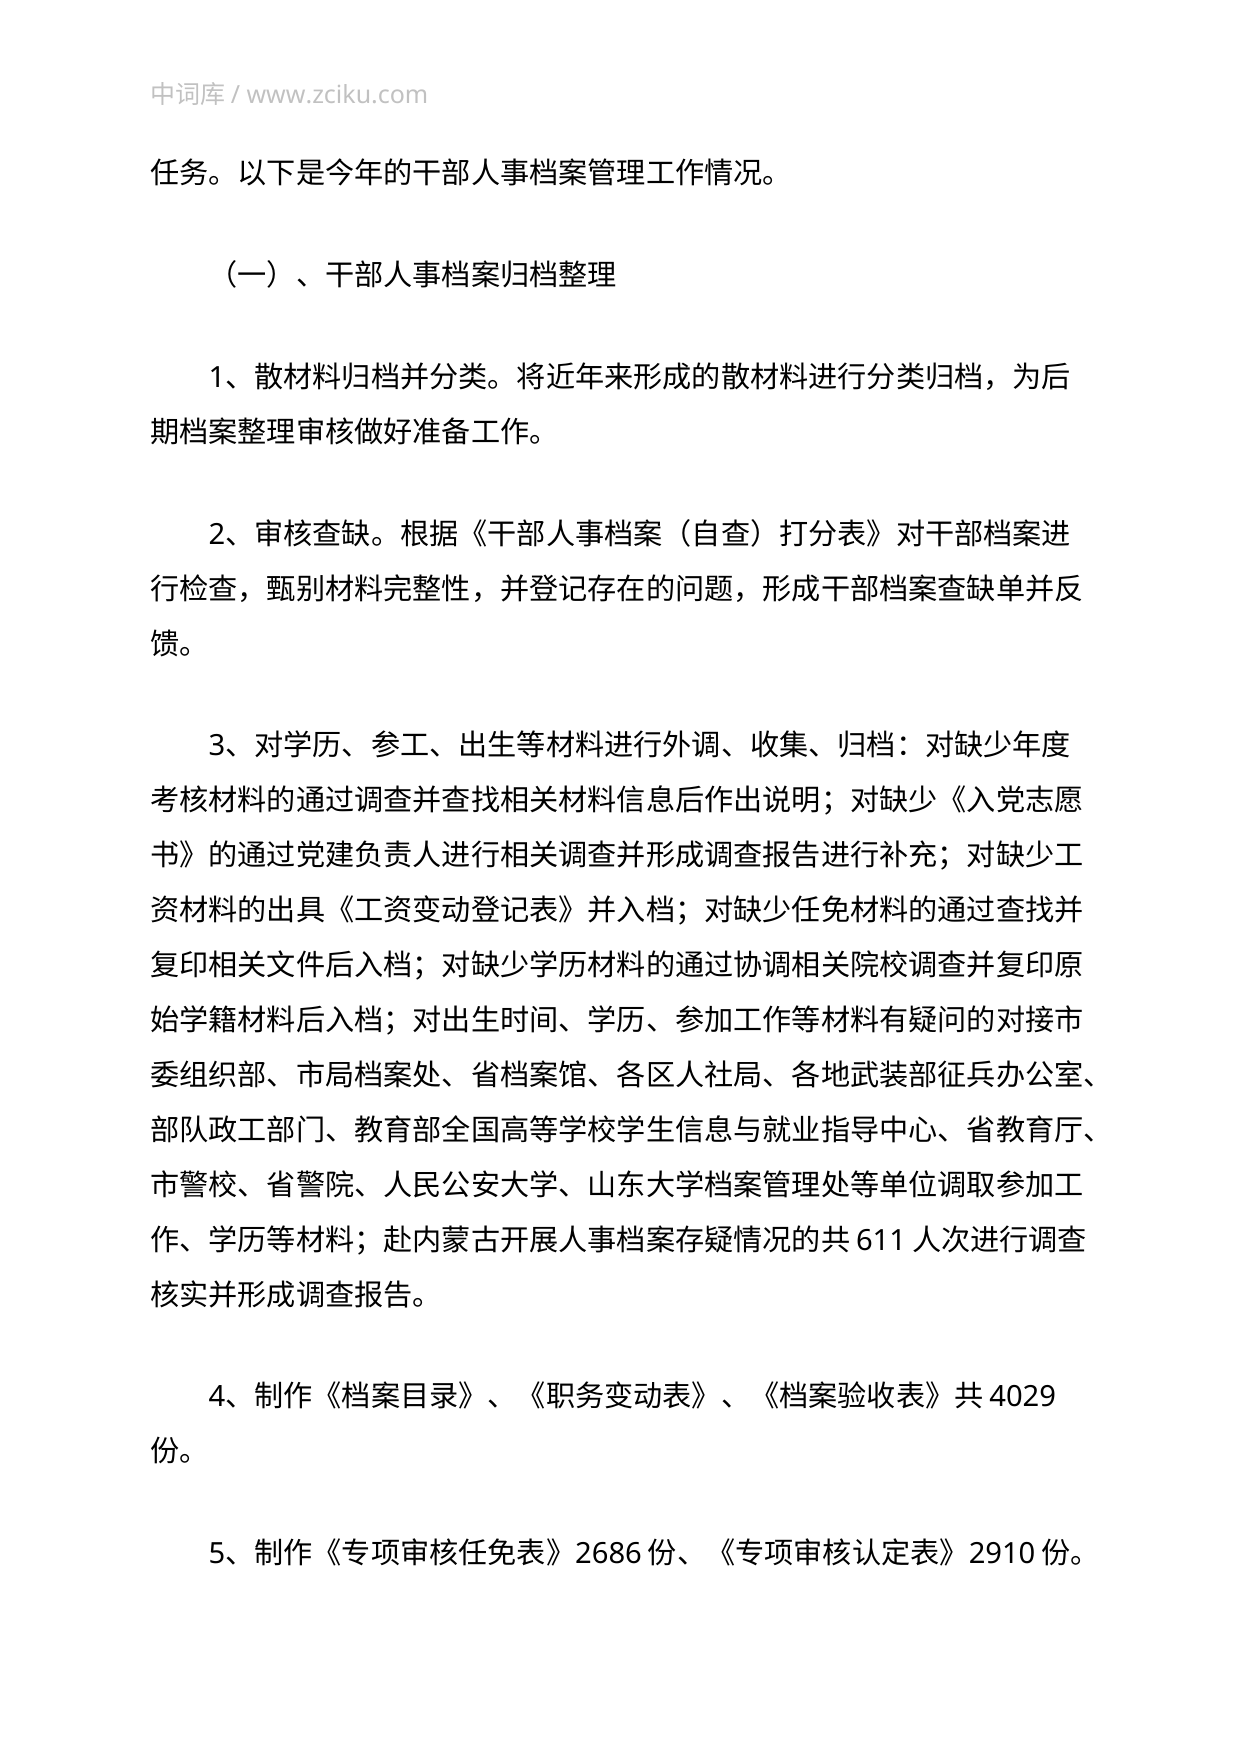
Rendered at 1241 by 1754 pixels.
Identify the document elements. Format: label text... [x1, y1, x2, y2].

text 4、制作《档案目录》、《职务变动表》、《档案验收表》共4029份。 [150, 1373, 1090, 1470]
text 2、审核查缺。根据《干部人事档案（自查）打分表》对干部档案进行检查，甄别材料完整性，并登记存在的问题，形成干部档案查缺单并反馈。 [150, 510, 1090, 662]
text 5、制作《专项审核任免表》2686份、《专项审核认定表》2910份。 [150, 1530, 1090, 1572]
text （一）、干部人事档案归档整理 [150, 252, 1090, 294]
text 3、对学历、参工、出生等材料进行外调、收集、归档：对缺少年度考核材料的通过调查并查找相关材料信息后作出说明；对缺少《入党志愿书》的通过党建负责人进行相关调查并形成调查报告进行补充；对缺少工资材料的出具《工资变动登记表》并入档；对缺少任免材料的通过查找并复印相关文件后入档；对缺少学历材料的通过协调相关院校调查并复印原始学籍材料后入档；对出生时间、学历、参加工作等材料有疑问的对接市委组织部、市局档案处、省档案馆、各区人社局、各地武装部征兵办公室、部队政工部门、教育部全国高等学校学生信息与就业指导中心、省教育厅、市警校、省警院、人民公安大学、山东大学档案管理处等单位调取参加工作、学历等材料；赴内蒙古开展人事档案存疑情况的共611人次进行调查核实并形成调查报告。 [150, 722, 1090, 1313]
text 1、散材料归档并分类。将近年来形成的散材料进行分类归档，为后期档案整理审核做好准备工作。 [150, 353, 1090, 451]
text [150, 150, 1090, 192]
